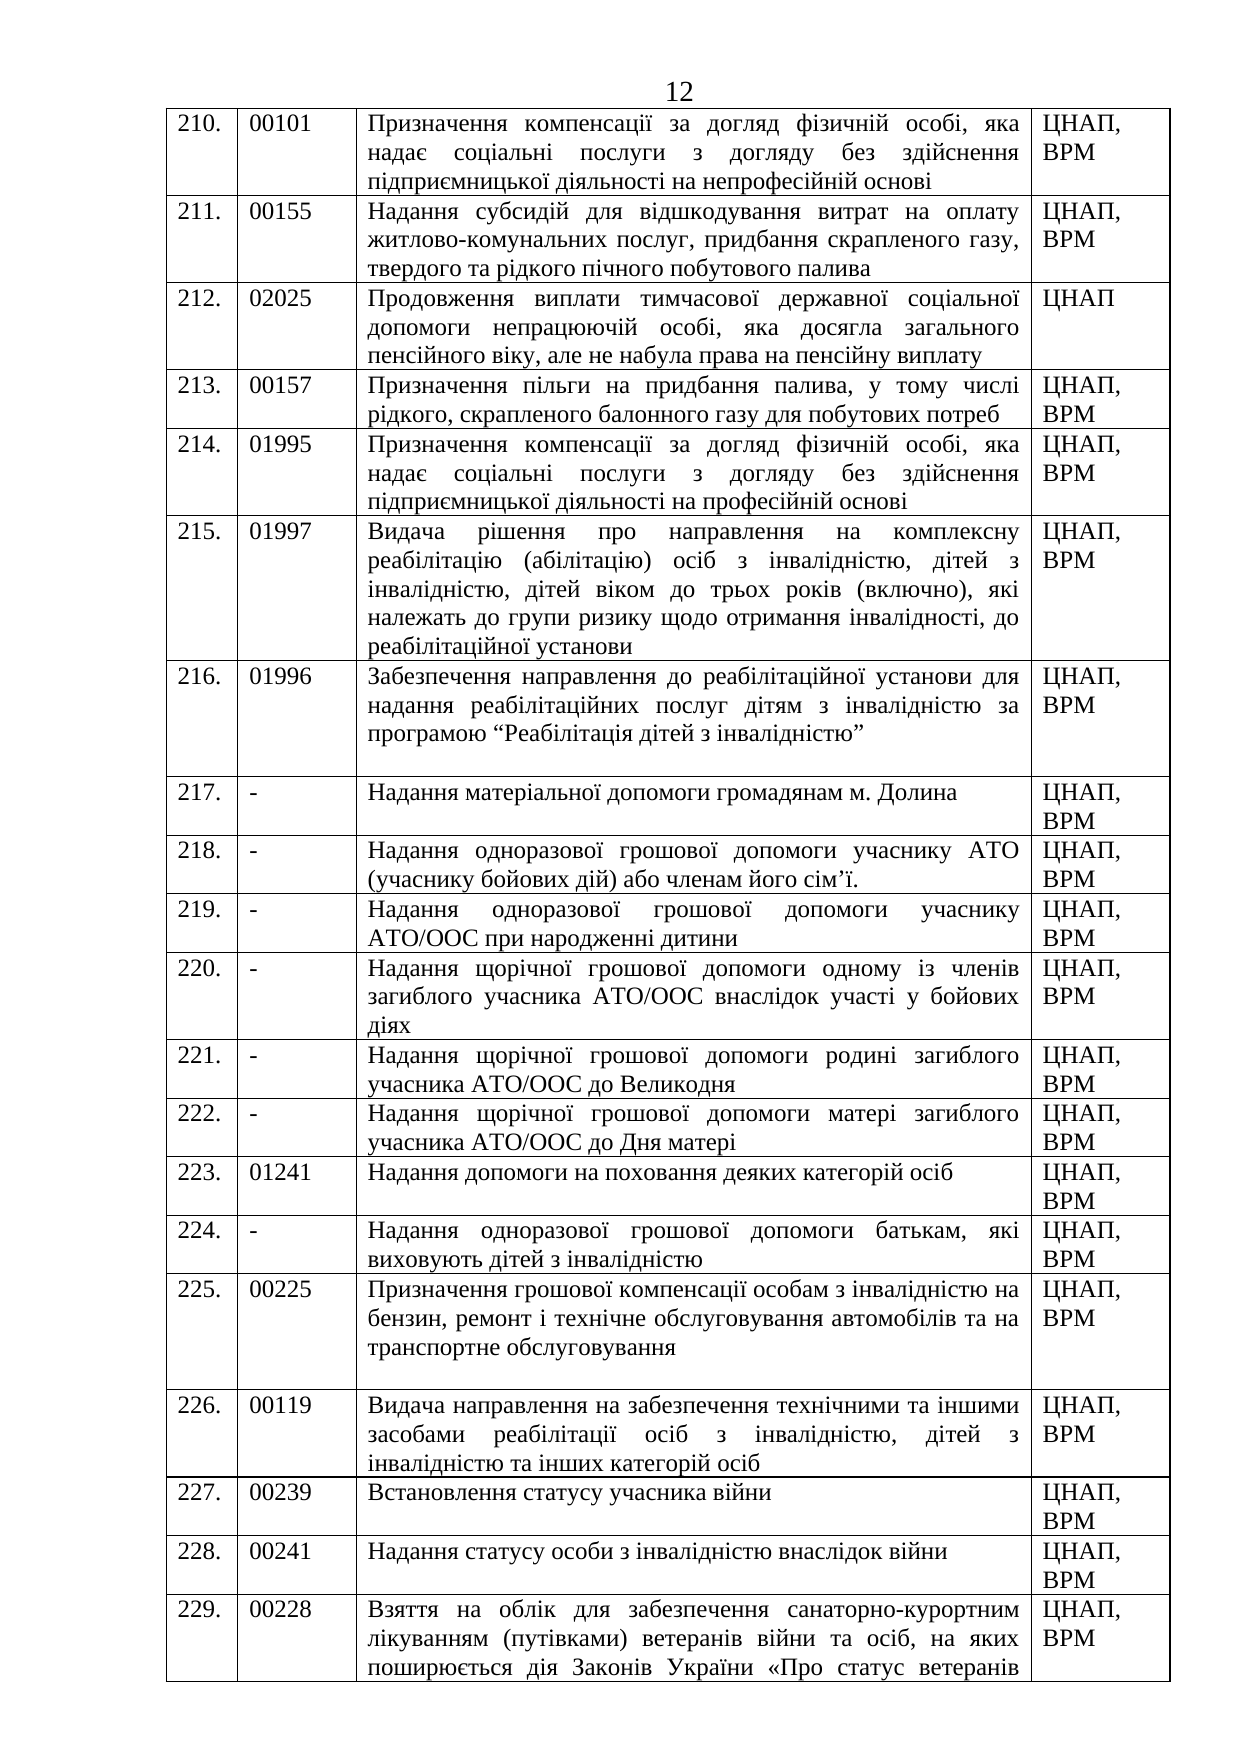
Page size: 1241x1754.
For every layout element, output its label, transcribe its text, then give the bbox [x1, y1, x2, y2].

table_cell Продовження виплати тимчасової державної соціальної допомоги непрацюючій особі, яка досягла загального пенсійного віку, але не набула права на пенсійну виплату [357, 283, 1031, 369]
table_cell [167, 1390, 237, 1476]
table_cell [167, 283, 237, 369]
table_cell [167, 894, 237, 952]
table_cell [167, 1216, 237, 1273]
table_cell [167, 109, 237, 195]
table_cell 00239 [238, 1478, 356, 1535]
table_cell ЦНАП, ВРМ [1032, 1390, 1169, 1476]
table_cell ЦНАП, ВРМ [1032, 836, 1169, 893]
table_cell ЦНАП, ВРМ [1032, 109, 1169, 195]
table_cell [357, 1595, 1031, 1681]
table_cell [167, 836, 237, 893]
table_cell 00157 [238, 370, 356, 428]
table_cell Призначення пільги на придбання палива, у тому числі рідкого, скрапленого балонного газу для побутових потреб [357, 370, 1031, 428]
table_cell - [238, 1099, 356, 1156]
table_cell [167, 516, 237, 660]
table_cell 00241 [238, 1536, 356, 1593]
table_cell ЦНАП, ВРМ [1032, 1478, 1169, 1535]
table_cell Надання одноразової грошової допомоги учаснику АТО/ООС при народженні дитини [357, 894, 1031, 952]
table_cell Призначення компенсації за догляд фізичній особі, яка надає соціальні послуги з догляду без здійснення підприємницької діяльності на непрофесійній основі [357, 109, 1031, 195]
table_cell ЦНАП, ВРМ [1032, 777, 1169, 834]
table_cell Призначення компенсації за догляд фізичній особі, яка надає соціальні послуги з догляду без здійснення підприємницької діяльності на професійній основі [357, 429, 1031, 515]
table_cell ЦНАП, ВРМ [1032, 661, 1169, 776]
table_cell ЦНАП, ВРМ [1032, 1274, 1169, 1389]
table_cell 00119 [238, 1390, 356, 1476]
table_cell ЦНАП, ВРМ [1032, 1040, 1169, 1097]
table_cell [167, 196, 237, 282]
table_cell Встановлення статусу учасника війни [357, 1478, 1031, 1535]
table_cell [167, 1157, 237, 1214]
table_cell [167, 661, 237, 776]
table_cell ЦНАП, ВРМ [1032, 1099, 1169, 1156]
table_cell [167, 953, 237, 1039]
table_cell Надання допомоги на поховання деяких категорій осіб [357, 1157, 1031, 1214]
table_cell Надання матеріальної допомоги громадянам м. Долина [357, 777, 1031, 834]
table_cell [167, 429, 237, 515]
table_cell [167, 1040, 237, 1097]
table_cell [167, 1536, 237, 1593]
table_cell Надання щорічної грошової допомоги одному із членів загиблого учасника АТО/ООС внаслідок участі у бойових діях [357, 953, 1031, 1039]
table_cell Призначення грошової компенсації особам з інвалідністю на бензин, ремонт і технічне обслуговування автомобілів та на транспортне обслуговування [357, 1274, 1031, 1389]
table_cell [167, 777, 237, 834]
table_cell 00155 [238, 196, 356, 282]
table_cell Надання субсидій для відшкодування витрат на оплату житлово-комунальних послуг, придбання скрапленого газу, твердого та рідкого пічного побутового палива [357, 196, 1031, 282]
table_cell ЦНАП, ВРМ [1032, 1157, 1169, 1214]
table_cell Надання одноразової грошової допомоги батькам, які виховують дітей з інвалідністю [357, 1216, 1031, 1273]
table_cell - [238, 836, 356, 893]
table_cell 01997 [238, 516, 356, 660]
table_cell 00225 [238, 1274, 356, 1389]
table_cell Надання одноразової грошової допомоги учаснику АТО (учаснику бойових дій) або членам його сім’ї. [357, 836, 1031, 893]
table_cell Забезпечення направлення до реабілітаційної установи для надання реабілітаційних послуг дітям з інвалідністю за програмою “Реабілітація дітей з інвалідністю” [357, 661, 1031, 776]
table_cell 02025 [238, 283, 356, 369]
table_cell ЦНАП, ВРМ [1032, 894, 1169, 952]
table_cell - [238, 777, 356, 834]
table_cell [167, 1595, 237, 1681]
table_cell Надання щорічної грошової допомоги матері загиблого учасника АТО/ООС до Дня матері [357, 1099, 1031, 1156]
table_cell ЦНАП, ВРМ [1032, 1595, 1169, 1681]
table_cell [167, 1274, 237, 1389]
table_cell ЦНАП, ВРМ [1032, 1536, 1169, 1593]
table_cell 01996 [238, 661, 356, 776]
table_cell Надання щорічної грошової допомоги родині загиблого учасника АТО/ООС до Великодня [357, 1040, 1031, 1097]
table_cell ЦНАП, ВРМ [1032, 516, 1169, 660]
table_cell [167, 1099, 237, 1156]
table_cell [167, 1478, 237, 1535]
table_cell - [238, 1040, 356, 1097]
table_cell - [238, 1216, 356, 1273]
table_cell - [238, 953, 356, 1039]
table_cell - [238, 894, 356, 952]
table_cell ЦНАП, ВРМ [1032, 429, 1169, 515]
table_cell [167, 370, 237, 428]
table_cell 01995 [238, 429, 356, 515]
table_cell 00228 [238, 1595, 356, 1681]
table_cell ЦНАП, ВРМ [1032, 1216, 1169, 1273]
table_cell 01241 [238, 1157, 356, 1214]
table_cell ЦНАП, ВРМ [1032, 370, 1169, 428]
table_cell ЦНАП [1032, 283, 1169, 369]
table_cell 00101 [238, 109, 356, 195]
table_cell ЦНАП, ВРМ [1032, 196, 1169, 282]
table_cell ЦНАП, ВРМ [1032, 953, 1169, 1039]
table_cell Видача рішення про направлення на комплексну реабілітацію (абілітацію) осіб з інвалідністю, дітей з інвалідністю, дітей віком до трьох років (включно), які належать до групи ризику щодо отримання інвалідності, до реабілітаційної установи [357, 516, 1031, 660]
table_cell Надання статусу особи з інвалідністю внаслідок війни [357, 1536, 1031, 1593]
table_cell Видача направлення на забезпечення технічними та іншими засобами реабілітації осіб з інвалідністю, дітей з інвалідністю та інших категорій осіб [357, 1390, 1031, 1476]
